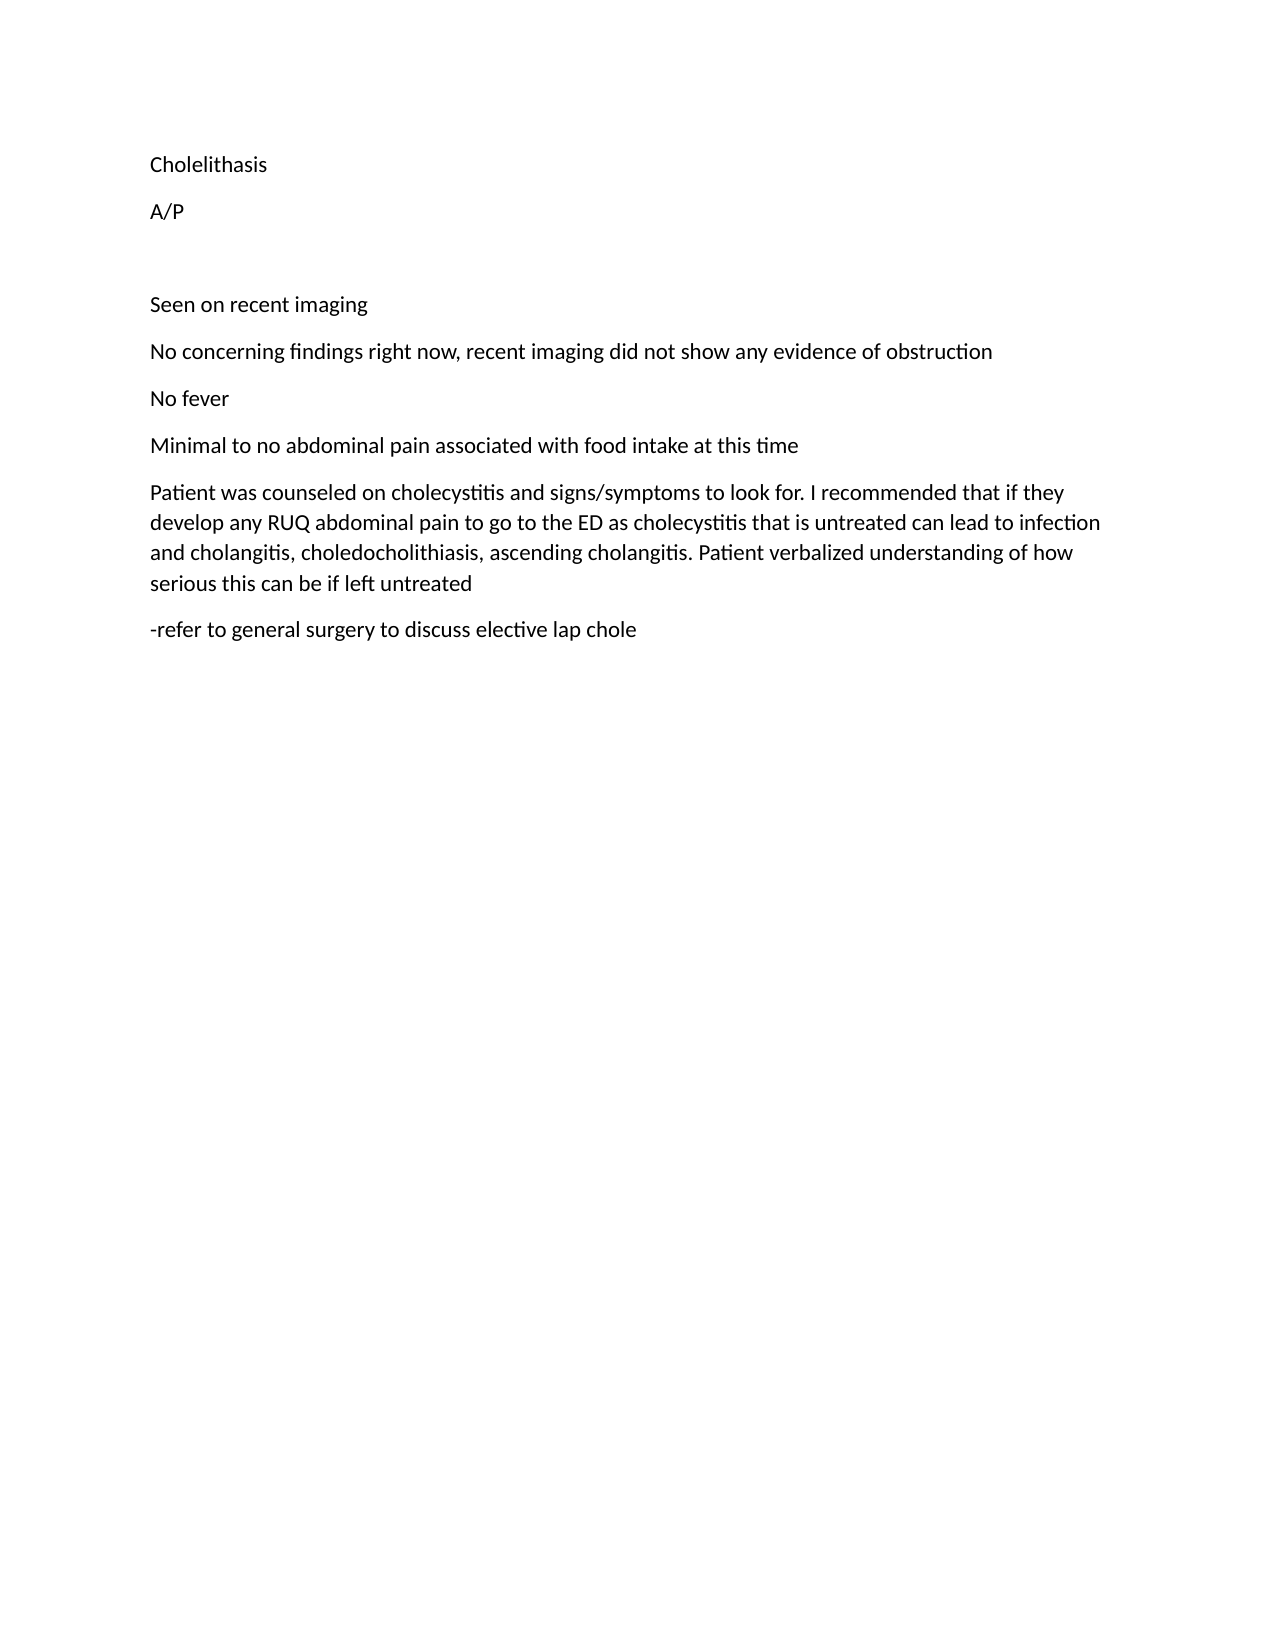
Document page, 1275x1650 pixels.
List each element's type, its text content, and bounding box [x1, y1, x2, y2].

text Minimal to no abdominal pain associated with food intake at this time [150, 431, 1125, 459]
text No concerning findings right now, recent imaging did not show any evidence of obstruction [150, 337, 1125, 366]
text Patient was counseled on cholecystitis and signs/symptoms to look for. I recommended that if they develop any RUQ abdominal pain to go to the ED as cholecystitis that is untreated can lead to infection and cholangitis, choledocholithiasis, ascending cholangitis. Patient verbalized understanding of how serious this can be if left untreated [150, 478, 1125, 597]
text Cholelithasis [150, 150, 1125, 178]
text No fever [150, 384, 1125, 412]
text Seen on recent imaging [150, 291, 1125, 319]
text -refer to general surgery to discuss elective lap chole [150, 616, 1125, 644]
text A/P [150, 197, 1125, 225]
